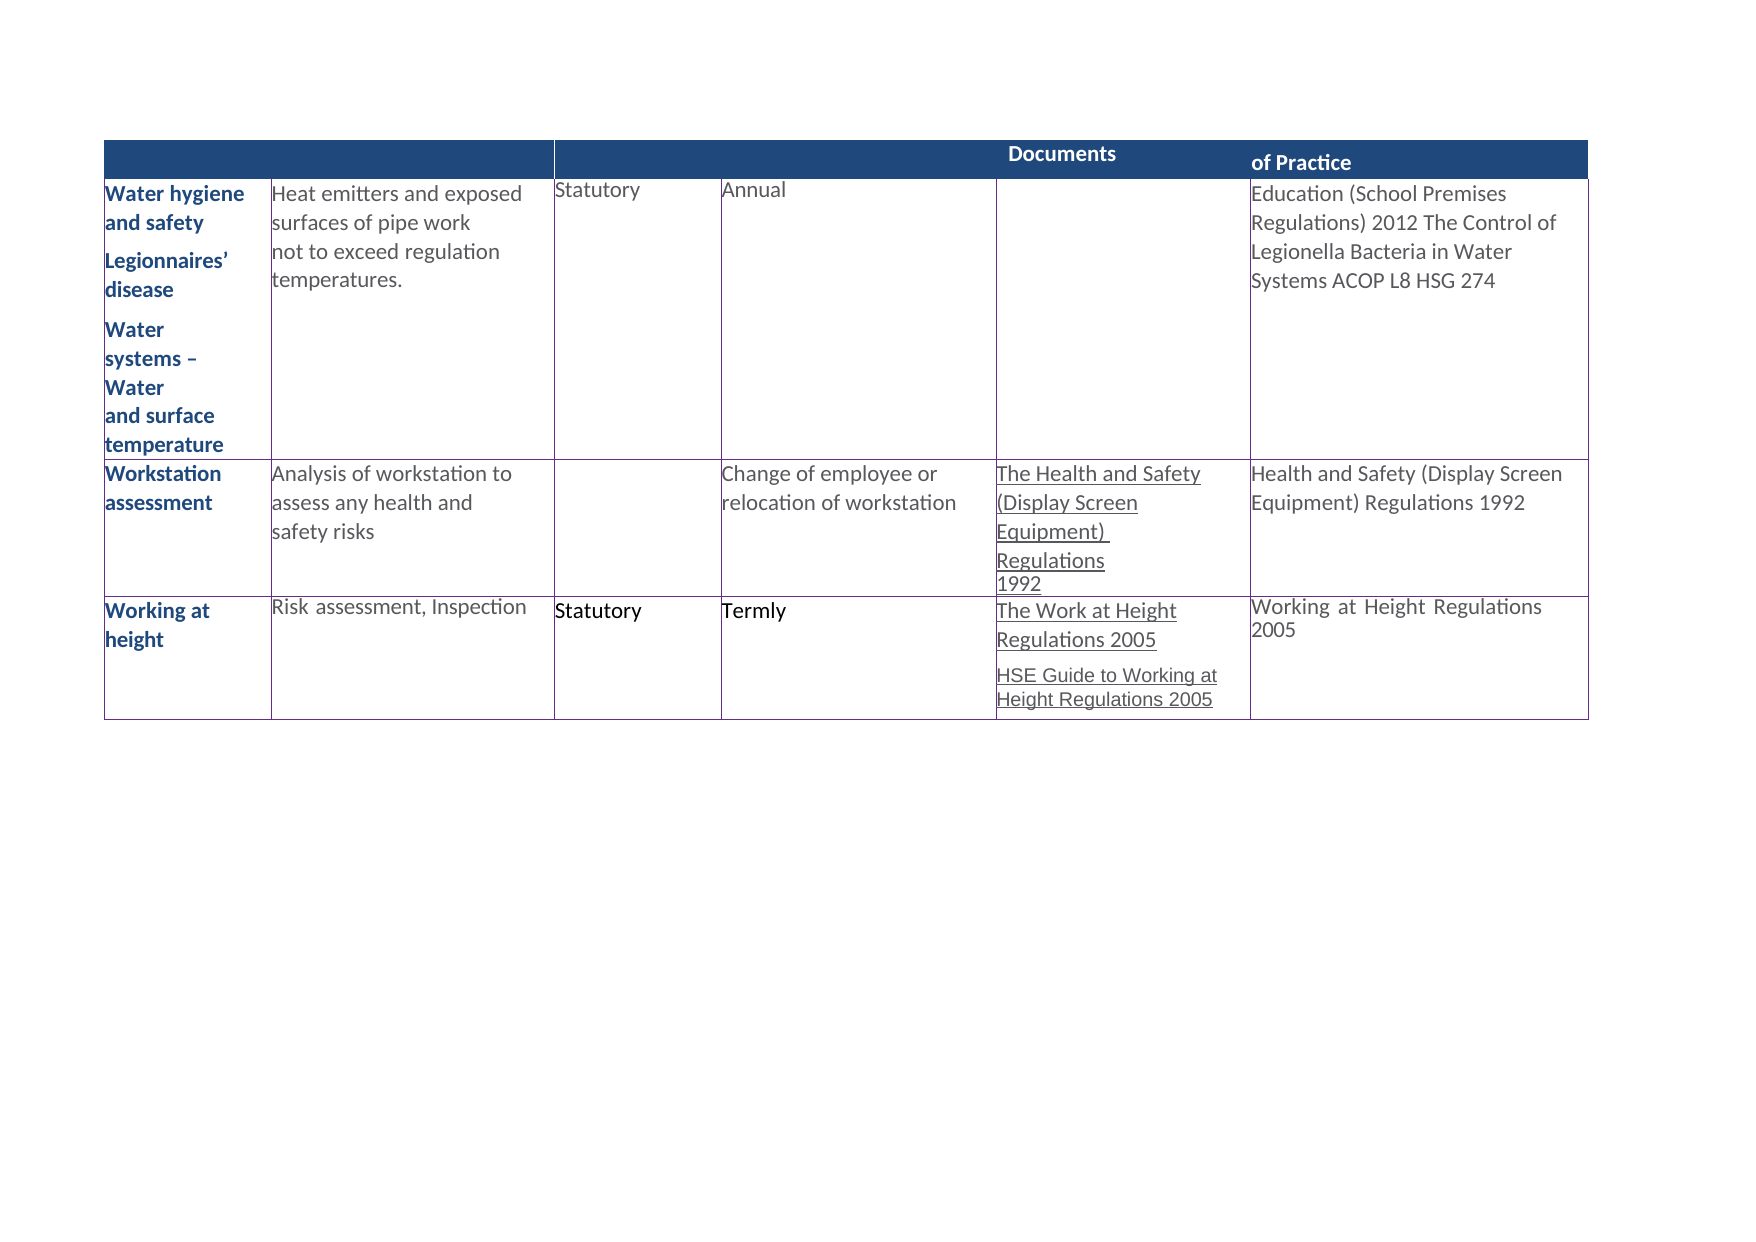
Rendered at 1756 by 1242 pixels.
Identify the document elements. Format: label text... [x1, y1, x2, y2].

table_header Topic [104, 140, 271, 179]
table_cell The Work at Height Regulations 2005 [997, 597, 1250, 654]
table_cell Change of employee or relocation of workstation [722, 460, 996, 596]
table_cell [555, 460, 721, 596]
table_cell Working at Height Regulations 2005 [1251, 597, 1588, 719]
table_cell Statutory [555, 179, 721, 459]
table_cell Water hygiene and safety Legionnaires’ disease [105, 179, 271, 303]
table_cell Risk assessment, Inspection [272, 597, 554, 719]
table_cell Heat emitters and exposed surfaces of pipe work not to exceed regulation temperatures. [272, 179, 554, 459]
table_cell The Health and Safety (Display Screen Equipment) Regulations 1992 [997, 460, 1250, 596]
table_cell HSE Guide to Working at Height Regulations 2005 [997, 654, 1250, 719]
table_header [721, 140, 996, 179]
table_cell Workstation assessment [105, 460, 271, 596]
table_cell Annual [722, 179, 996, 459]
table_cell Health and Safety (Display Screen Equipment) Regulations 1992 [1251, 460, 1588, 596]
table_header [996, 140, 1250, 179]
table_cell Education (School Premises Regulations) 2012 The Control of Legionella Bacteria in Water Systems ACOP L8 HSG 274 [1251, 179, 1588, 459]
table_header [555, 140, 721, 179]
table_cell Water systems – Water and surface temperature [105, 304, 271, 459]
table_header Service Requirement [271, 140, 554, 179]
table_cell Analysis of workstation to assess any health and safety risks [272, 460, 554, 596]
table_cell [997, 179, 1250, 459]
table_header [1250, 140, 1588, 179]
table_cell Termly [722, 597, 996, 719]
table_cell Statutory [555, 597, 721, 719]
table_cell Working at height [105, 597, 271, 719]
